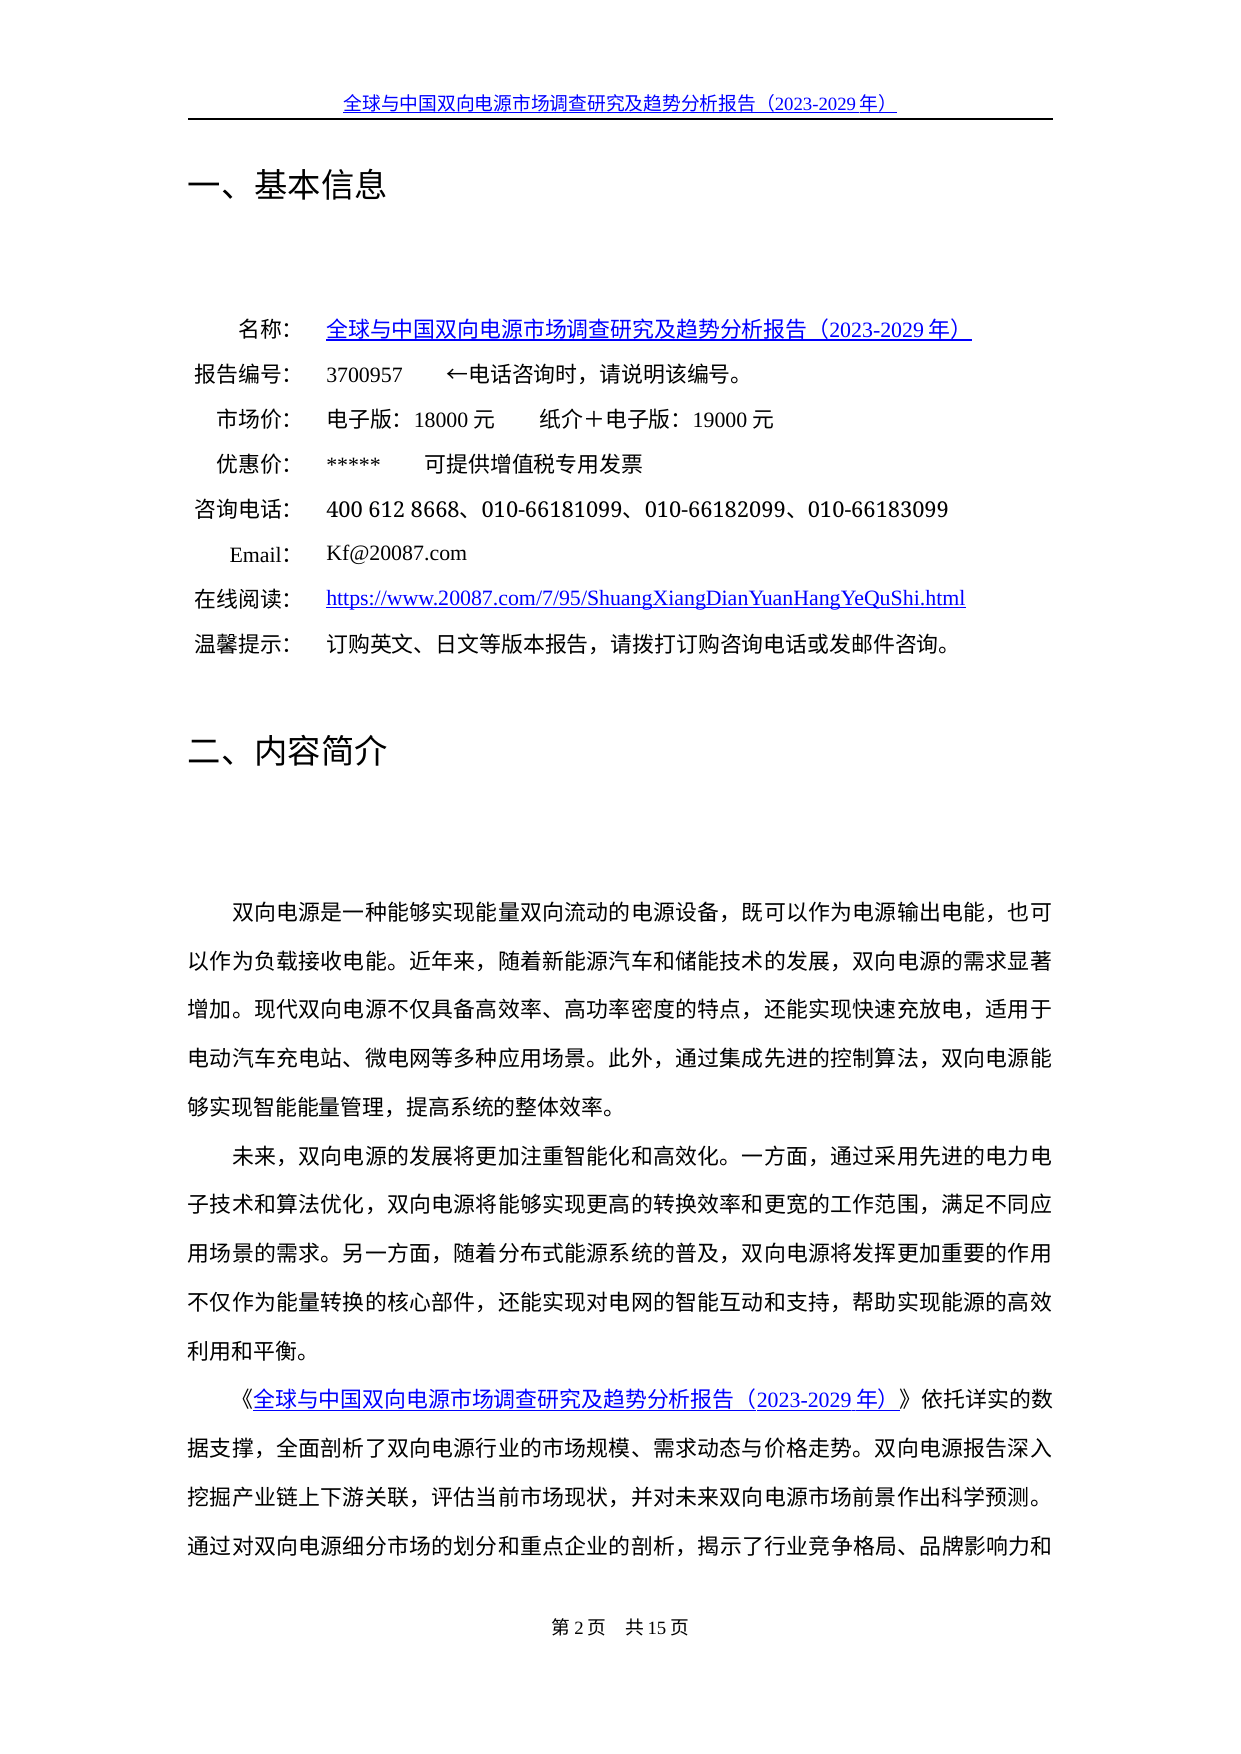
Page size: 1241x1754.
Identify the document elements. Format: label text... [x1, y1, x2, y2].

title 一、基本信息 [187, 150, 1053, 215]
table_cell ***** 可提供增值税专用发票 [315, 447, 1073, 492]
table_cell 市场价： [167, 402, 315, 447]
table_header 名称： [167, 312, 315, 357]
table_cell 咨询电话： [167, 492, 315, 537]
table_cell Kf@20087.com [315, 537, 1073, 582]
table_cell 在线阅读： [167, 582, 315, 627]
table_cell 400 612 8668、010-66181099、010-66182099、010-66183099 [315, 492, 1073, 537]
title 二、内容简介 [187, 717, 1053, 782]
table_cell 温馨提示： [167, 627, 315, 672]
table_cell 电子版：18000 元 纸介＋电子版：19000 元 [315, 402, 1073, 447]
table_cell 3700957 ←电话咨询时，请说明该编号。 [315, 357, 1073, 402]
table_cell 报告编号： [167, 357, 315, 402]
table_header 全球与中国双向电源市场调查研究及趋势分析报告（2023-2029年） [315, 312, 1073, 357]
table_cell 订购英文、日文等版本报告，请拨打订购咨询电话或发邮件咨询。 [315, 627, 1073, 672]
table_cell Email： [167, 537, 315, 582]
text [187, 894, 1053, 1561]
table_cell 优惠价： [167, 447, 315, 492]
table_cell [315, 582, 1073, 627]
